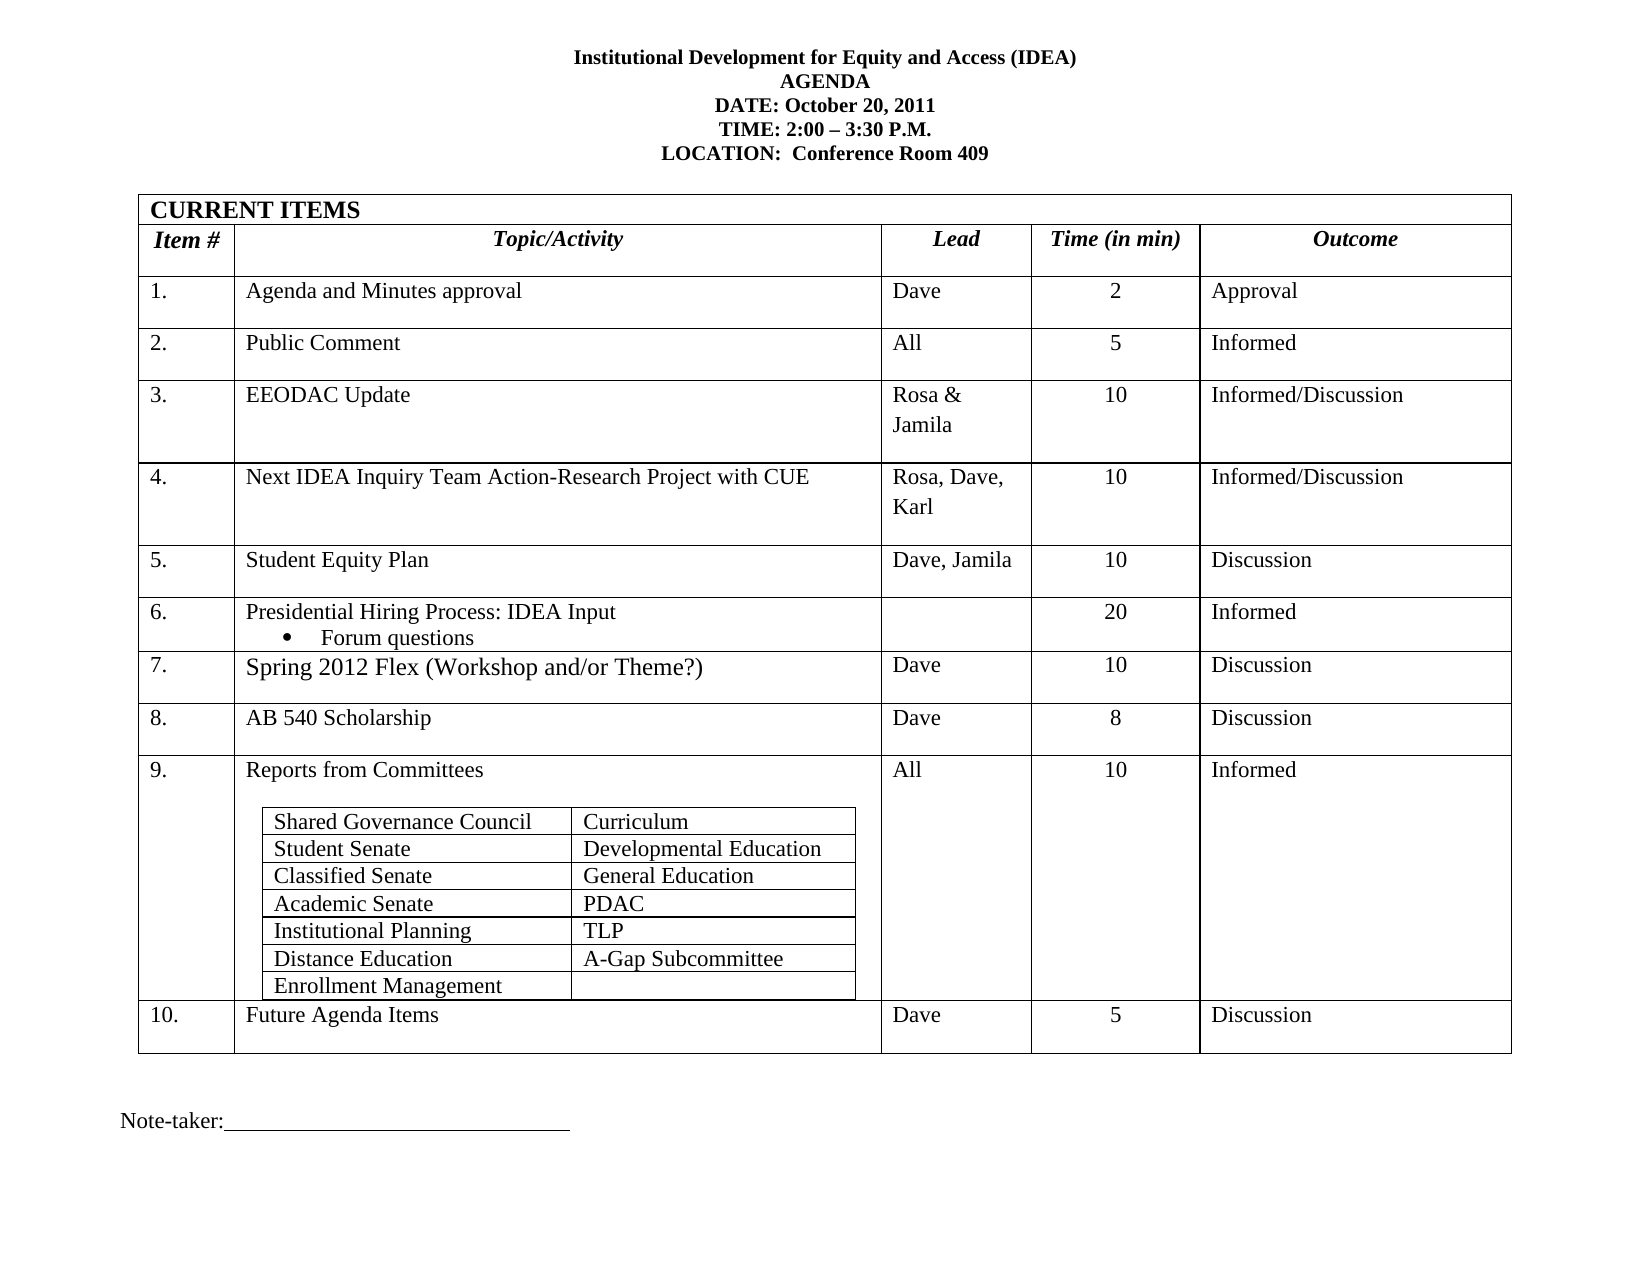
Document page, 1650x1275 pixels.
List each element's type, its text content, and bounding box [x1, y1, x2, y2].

table_cell Agenda and Minutes approval [235, 277, 881, 328]
table_cell Public Comment [235, 329, 881, 380]
table_cell Dave [882, 652, 1031, 703]
text Institutional Development for Equity and Access (IDEA) [45, 45, 1605, 69]
table_cell 20 [1032, 598, 1199, 651]
table_cell [139, 756, 234, 1000]
table_cell Rosa & Jamila [882, 381, 1031, 462]
table_cell 8 [1032, 704, 1199, 755]
table_cell 10 [1032, 381, 1199, 462]
table_cell Lead [882, 225, 1031, 276]
table_cell [139, 704, 234, 755]
table_cell 2 [1032, 277, 1199, 328]
table_cell [882, 598, 1031, 651]
table_cell 5 [1032, 329, 1199, 380]
table_cell Future Agenda Items [235, 1001, 881, 1053]
table_cell Informed [1201, 756, 1511, 1000]
table_cell Discussion [1201, 546, 1511, 597]
table_cell Time (in min) [1032, 225, 1199, 276]
table_cell Dave [882, 1001, 1031, 1053]
text LOCATION: Conference Room 409 [45, 141, 1605, 194]
table_cell Presidential Hiring Process: IDEA Input Forum questions [235, 598, 881, 651]
table_cell [139, 1001, 234, 1053]
table_cell Discussion [1201, 1001, 1511, 1053]
table_cell 10 [1032, 652, 1199, 703]
table_cell [139, 464, 234, 545]
text DATE: October 20, 2011 [45, 93, 1605, 117]
table_cell Informed [1201, 329, 1511, 380]
table_cell [139, 598, 234, 651]
table_cell Student Equity Plan [235, 546, 881, 597]
text Note-taker: [45, 1107, 1605, 1133]
table_cell Discussion [1201, 704, 1511, 755]
table_cell [139, 546, 234, 597]
table_cell Informed/Discussion [1201, 464, 1511, 545]
table_cell 10 [1032, 756, 1199, 1000]
table_cell 10 [1032, 546, 1199, 597]
table_cell All [882, 329, 1031, 380]
table_cell AB 540 Scholarship [235, 704, 881, 755]
table_cell [139, 652, 234, 703]
table_cell Item # [139, 225, 234, 276]
table_cell [139, 329, 234, 380]
table_cell 10 [1032, 464, 1199, 545]
table_cell Dave, Jamila [882, 546, 1031, 597]
table_cell Rosa, Dave, Karl [882, 464, 1031, 545]
table_cell [139, 381, 234, 462]
table_cell EEODAC Update [235, 381, 881, 462]
table_cell Approval [1201, 277, 1511, 328]
text TIME: 2:00 – 3:30 P.M. [45, 117, 1605, 141]
table_header CURRENT ITEMS [139, 195, 1511, 224]
table_cell Discussion [1201, 652, 1511, 703]
table_cell Informed/Discussion [1201, 381, 1511, 462]
table_cell 5 [1032, 1001, 1199, 1053]
table_cell Informed [1201, 598, 1511, 651]
table_cell All [882, 756, 1031, 1000]
table_cell Spring 2012 Flex (Workshop and/or Theme?) [235, 652, 881, 703]
table_cell Outcome [1201, 225, 1511, 276]
table_cell Dave [882, 704, 1031, 755]
table_cell Dave [882, 277, 1031, 328]
table_cell Reports from Committees [235, 756, 881, 1000]
text AGENDA [45, 69, 1605, 93]
table_cell [139, 277, 234, 328]
table_cell Topic/Activity [235, 225, 881, 276]
table_cell Next IDEA Inquiry Team Action-Research Project with CUE [235, 464, 881, 545]
